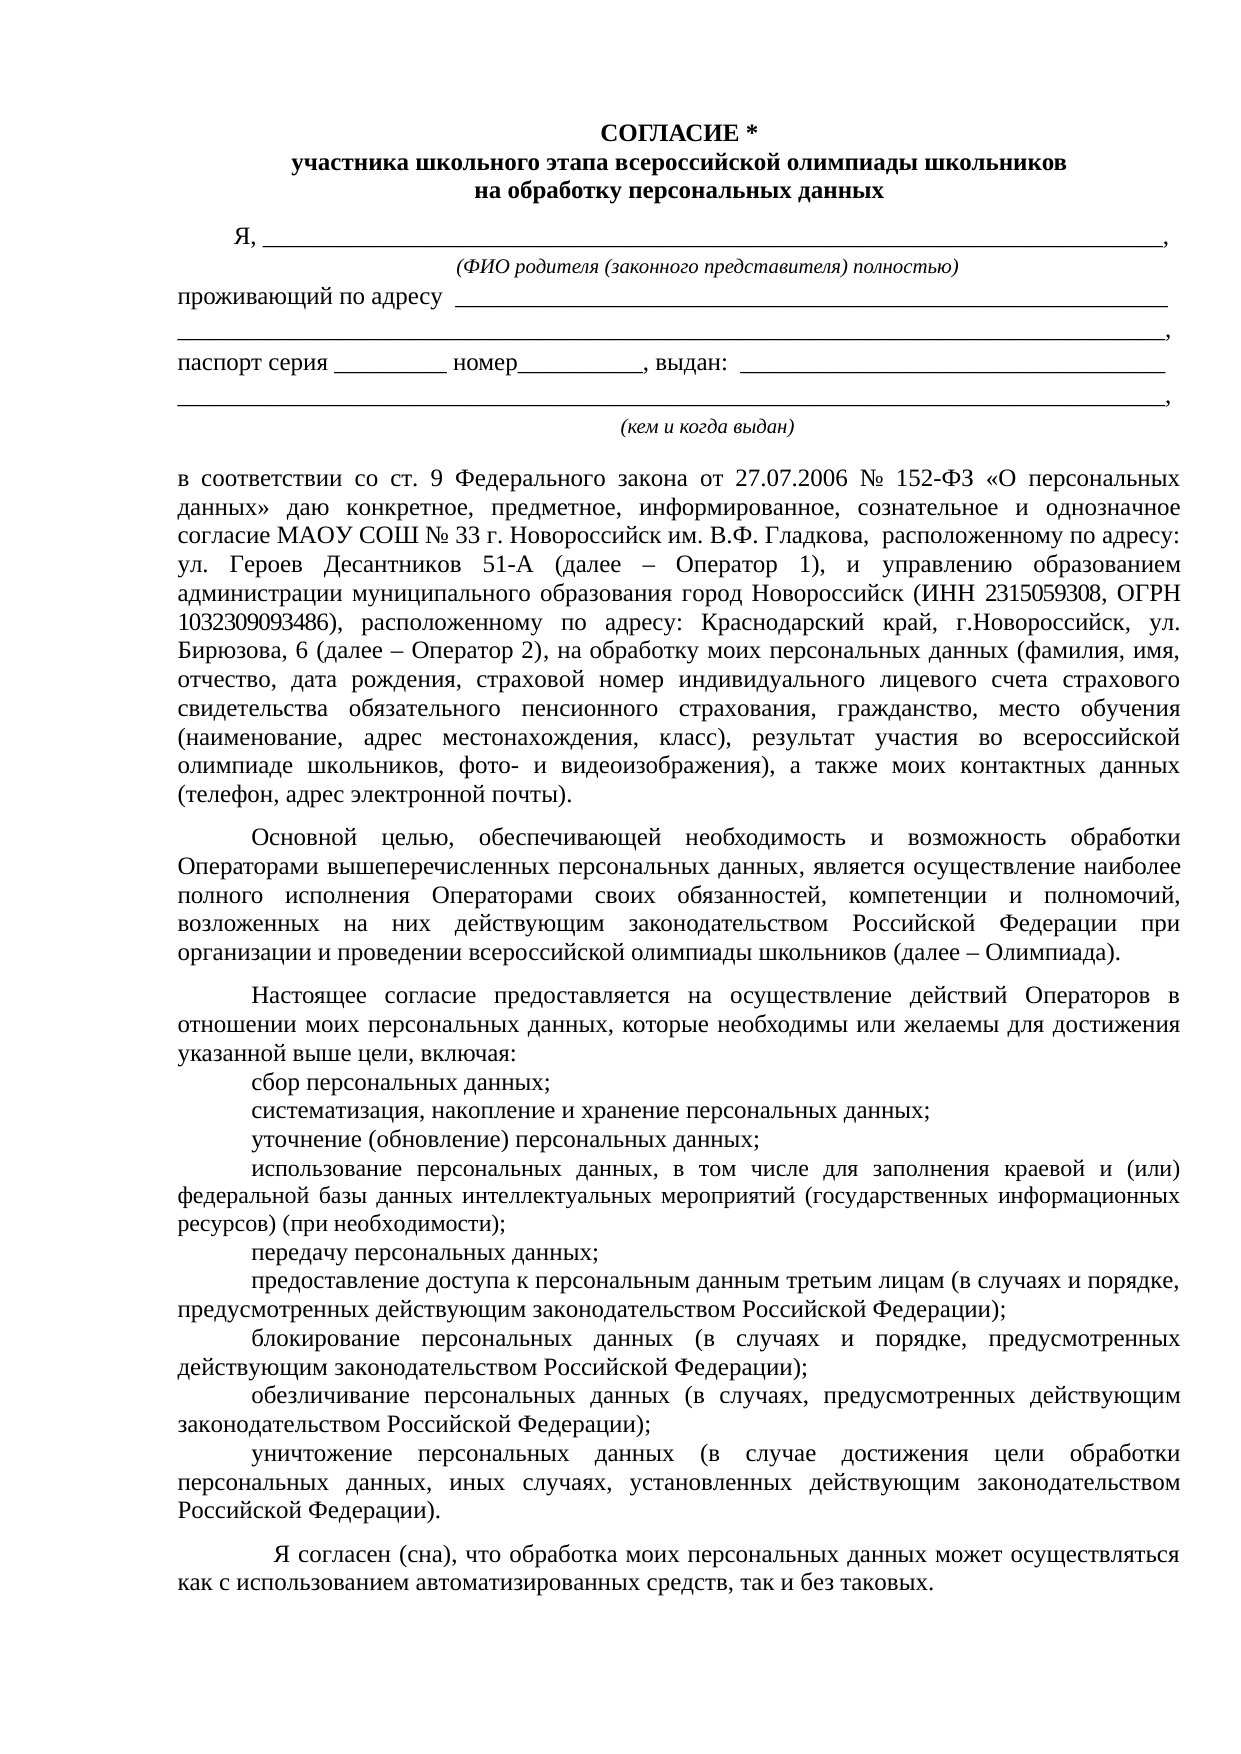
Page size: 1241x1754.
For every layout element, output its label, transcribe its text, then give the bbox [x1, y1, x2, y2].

text Согласие * [177, 118, 1181, 147]
text сбор персональных данных; [177, 1067, 1181, 1095]
text Настоящее согласие предоставляется на осуществление действий Операторов в отношении моих персональных данных, которые необходимы или желаемы для достижения указанной выше цели, включая: [177, 980, 1181, 1067]
text на обработку персональных данных [177, 176, 1181, 204]
text Основной целью, обеспечивающей необходимость и возможность обработки Операторами вышеперечисленных персональных данных, является осуществление наиболее полного исполнения Операторами своих обязанностей, компетенции и полномочий, возложенных на них действующим законодательством Российской Федерации при организации и проведении всероссийской олимпиады школьников (далее – Олимпиада). [177, 822, 1181, 966]
text обезличивание персональных данных (в случаях, предусмотренных действующим законодательством Российской Федерации); [177, 1381, 1181, 1438]
text (кем и когда выдан) [177, 413, 1181, 438]
text уничтожение персональных данных (в случае достижения цели обработки персональных данных, иных случаях, установленных действующим законодательством Российской Федерации). [177, 1438, 1181, 1524]
text Я согласен (сна), что обработка моих персональных данных может осуществляться как с использованием автоматизированных средств, так и без таковых. [177, 1539, 1181, 1596]
text участника школьного этапа всероссийской олимпиады школьников [177, 147, 1181, 176]
text предоставление доступа к персональным данным третьим лицам (в случаях и порядке, предусмотренных действующим законодательством Российской Федерации); [177, 1266, 1181, 1323]
text систематизация, накопление и хранение персональных данных; [177, 1095, 1181, 1124]
text Я, ________________________________________________________________________, [177, 221, 1181, 249]
text проживающий по адресу _________________________________________________________ [177, 281, 1181, 310]
text паспорт серия _________ номер__________, выдан: __________________________________ [177, 347, 1181, 376]
text (ФИО родителя (законного представителя) полностью) [177, 254, 1181, 278]
text в соответствии со ст. 9 Федерального закона от 27.07.2006 № 152-ФЗ «О персональных данных» даю конкретное, предметное, информированное, сознательное и однозначное согласие МАОУ СОШ № 33 г. Новороссийск им. В.Ф. Гладкова, расположенному по адресу: ул. Героев Десантников 51-А (далее – Оператор 1), и управлению образованием администрации муниципального образования город Новороссийск (ИНН 2315059308, ОГРН 1032309093486), расположенному по адресу: Краснодарский край, г.Новороссийск, ул. Бирюзова, 6 (далее – Оператор 2), на обработку моих персональных данных (фамилия, имя, отчество, дата рождения, страховой номер индивидуального лицевого счета страхового свидетельства обязательного пенсионного страхования, гражданство, место обучения (наименование, адрес местонахождения, класс), результат участия во всероссийской олимпиаде школьников, фото- и видеоизображения), а также моих контактных данных (телефон, адрес электронной почты). [177, 463, 1181, 808]
text уточнение (обновление) персональных данных; [177, 1124, 1181, 1153]
text _______________________________________________________________________________, [177, 381, 1181, 409]
text блокирование персональных данных (в случаях и порядке, предусмотренных действующим законодательством Российской Федерации); [177, 1323, 1181, 1381]
text передачу персональных данных; [177, 1237, 1181, 1266]
text использование персональных данных, в том числе для заполнения краевой и (или) федеральной базы данных интеллектуальных мероприятий (государственных информационных ресурсов) (при необходимости); [177, 1153, 1181, 1237]
text _______________________________________________________________________________, [177, 314, 1181, 343]
